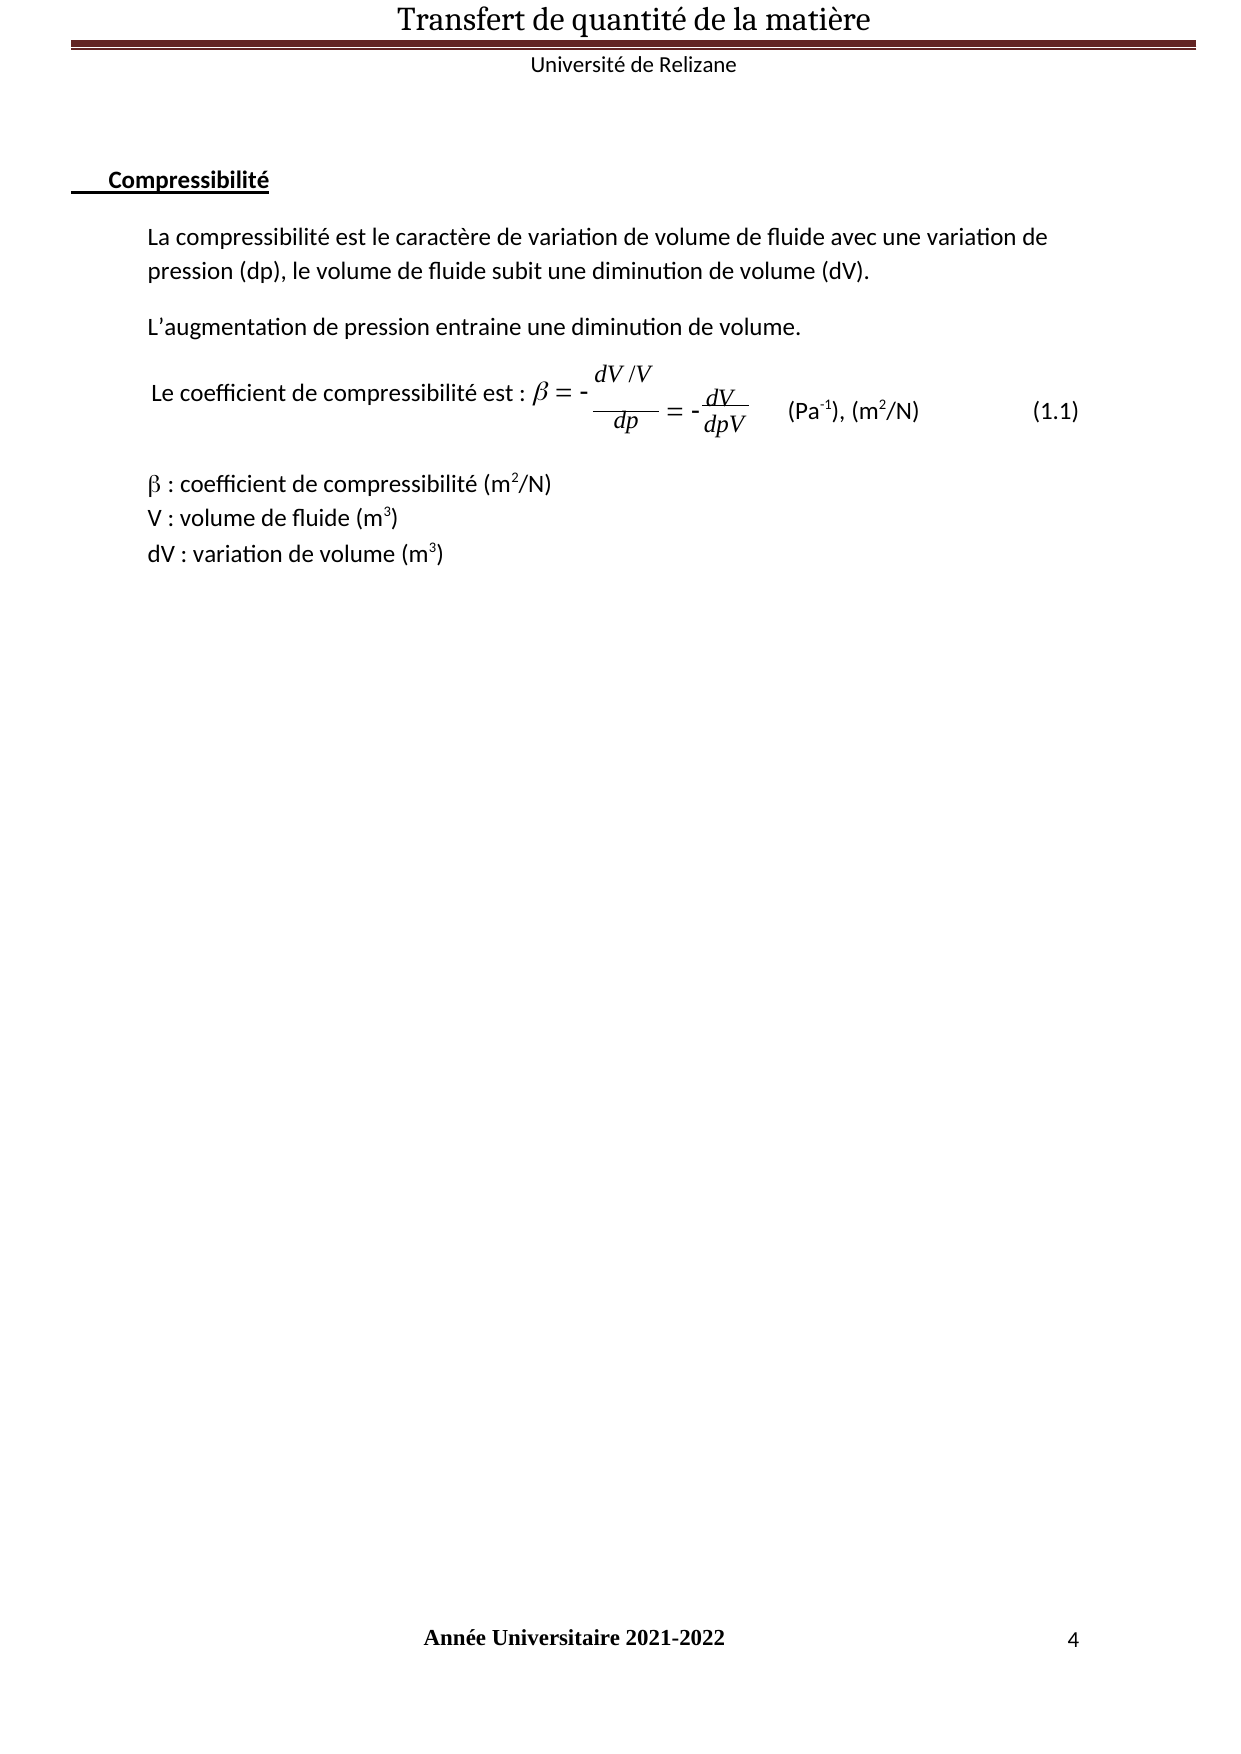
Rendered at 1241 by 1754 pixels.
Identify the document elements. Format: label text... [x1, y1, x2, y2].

list Compressibilité [71, 164, 1196, 195]
text dp [71, 410, 638, 433]
text  : coefficient de compressibilité (m2/N) V : volume de fluide (m3) [147, 468, 565, 533]
text dV : variation de volume (m3) [147, 538, 1196, 568]
text (Pa-1), (m2/N) (1.1) [787, 395, 1196, 426]
text   dV [665, 380, 744, 413]
text Le coefficient de compressibilité est :    dV /V [149, 368, 652, 410]
text La compressibilité est le caractère de variation de volume de fluide avec une variation de pression (dp), le volume de fluide subit une diminution de volume (dV). [147, 221, 1092, 286]
text L’augmentation de pression entraine une diminution de volume. [147, 311, 1196, 342]
text dpV [703, 413, 744, 437]
